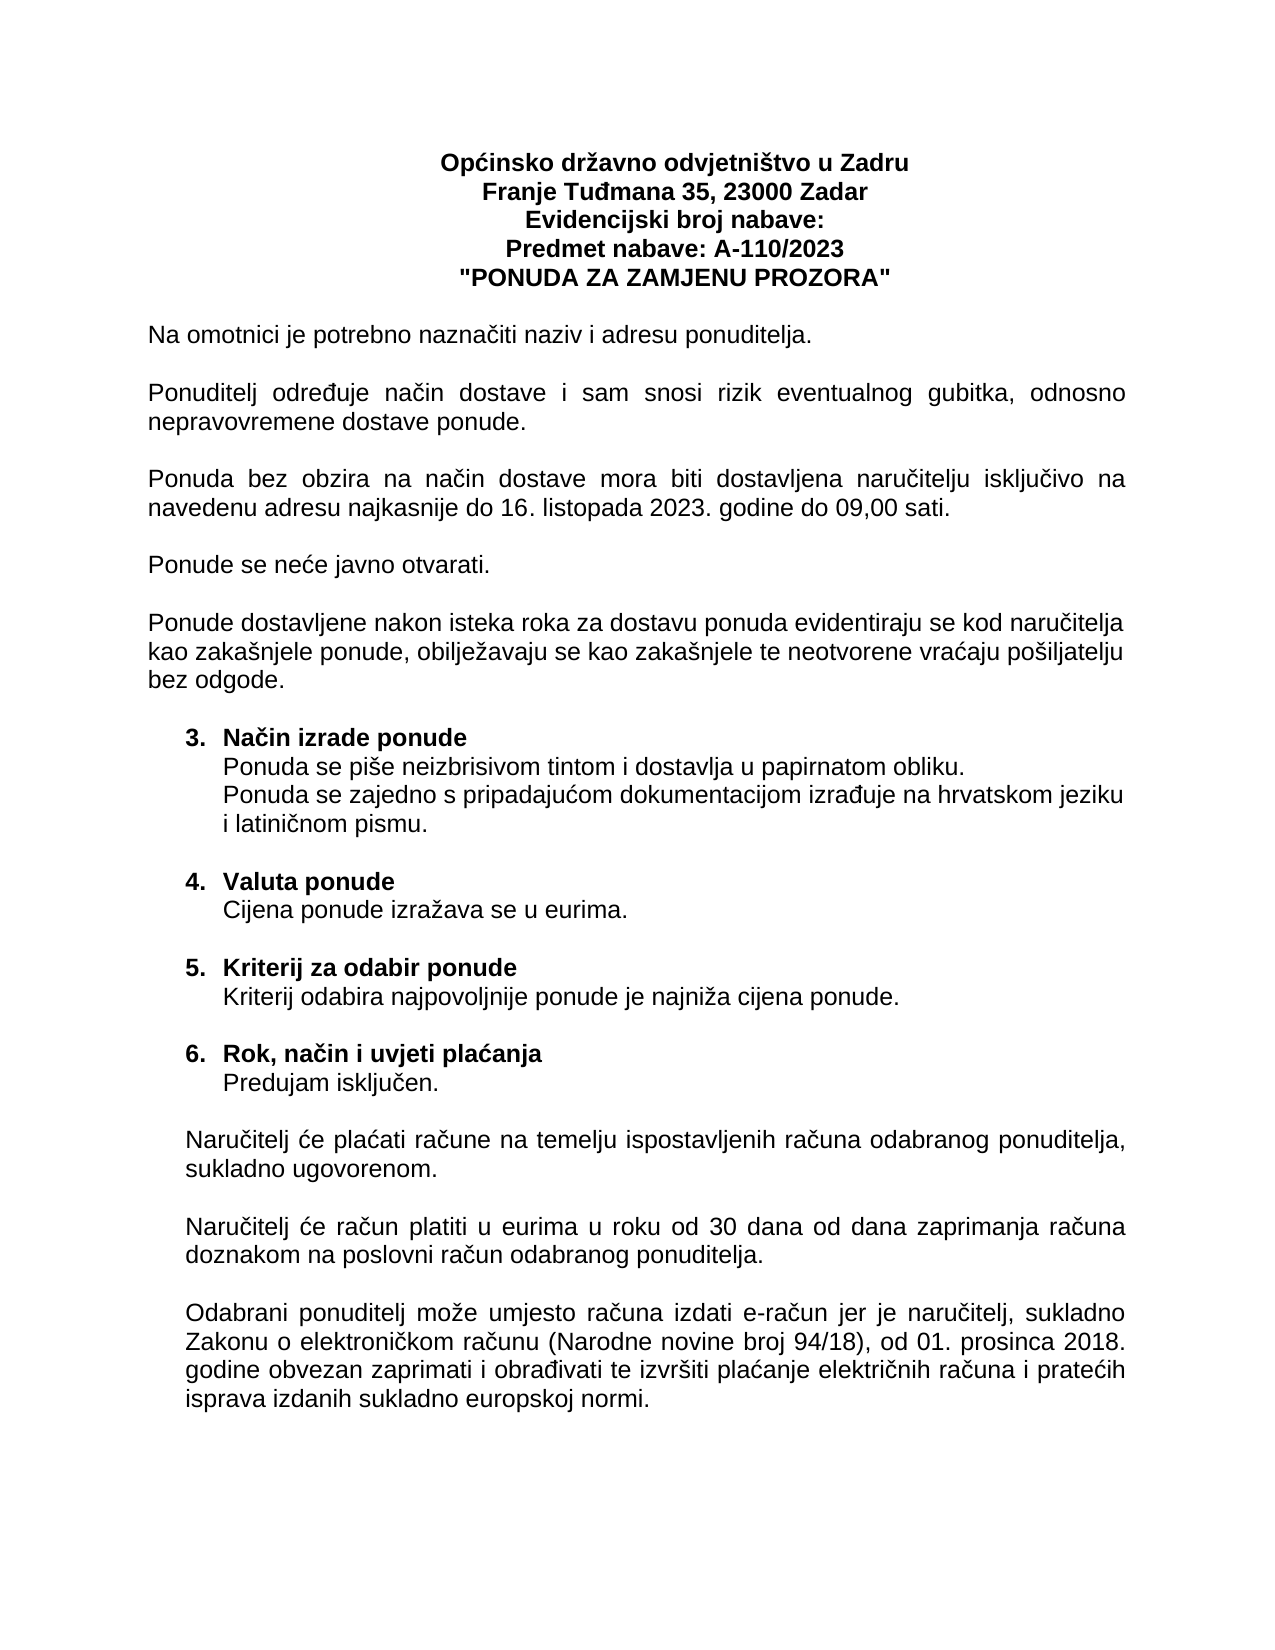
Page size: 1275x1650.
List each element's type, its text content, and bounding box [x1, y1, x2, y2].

list Rok, način i uvjeti plaćanja [185, 1039, 1127, 1068]
list Način izrade ponude [185, 723, 1127, 751]
list Općinsko državno odvjetništvo u Zadru [223, 148, 1127, 176]
text Ponuditelj određuje način dostave i sam snosi rizik eventualnog gubitka, odnosno nepravovremene dostave ponude. [148, 378, 1127, 435]
list Franje Tuđmana 35, 23000 Zadar [223, 176, 1127, 205]
list Predmet nabave: A-110/2023 [223, 234, 1127, 263]
list Ponuda se zajedno s pripadajućom dokumentacijom izrađuje na hrvatskom jeziku i latiničnom pismu. [223, 780, 1127, 838]
text Naručitelj će plaćati račune na temelju ispostavljenih računa odabranog ponuditelja, sukladno ugovorenom. [185, 1125, 1127, 1183]
list Valuta ponude [185, 866, 1127, 895]
text Ponuda bez obzira na način dostave mora biti dostavljena naručitelju isključivo na navedenu adresu najkasnije do 16. listopada 2023. godine do 09,00 sati. [148, 464, 1127, 521]
text Ponude dostavljene nakon isteka roka za dostavu ponuda evidentiraju se kod naručitelja kao zakašnjele ponude, obilježavaju se kao zakašnjele te neotvorene vraćaju pošiljatelju bez odgode. [148, 608, 1127, 694]
text Naručitelj će račun platiti u eurima u roku od 30 dana od dana zaprimanja računa doznakom na poslovni račun odabranog ponuditelja. [185, 1211, 1127, 1269]
list Kriterij odabira najpovoljnije ponude je najniža cijena ponude. [223, 981, 1127, 1010]
text Na omotnici je potrebno naznačiti naziv i adresu ponuditelja. [148, 320, 1127, 349]
list "PONUDA ZA ZAMJENU PROZORA" [223, 263, 1127, 291]
list Ponuda se piše neizbrisivom tintom i dostavlja u papirnatom obliku. [223, 751, 1127, 780]
text Predujam isključen. [185, 1068, 1127, 1096]
text Odabrani ponuditelj može umjesto računa izdati e-račun jer je naručitelj, sukladno Zakonu o elektroničkom računu (Narodne novine broj 94/18), od 01. prosinca 2018. godine obvezan zaprimati i obrađivati te izvršiti plaćanje električnih računa i pratećih isprava izdanih sukladno europskoj normi. [185, 1298, 1127, 1413]
text Ponude se neće javno otvarati. [148, 550, 1127, 579]
list Evidencijski broj nabave: [223, 205, 1127, 234]
list Cijena ponude izražava se u eurima. [223, 895, 1127, 924]
list Kriterij za odabir ponude [185, 953, 1127, 981]
